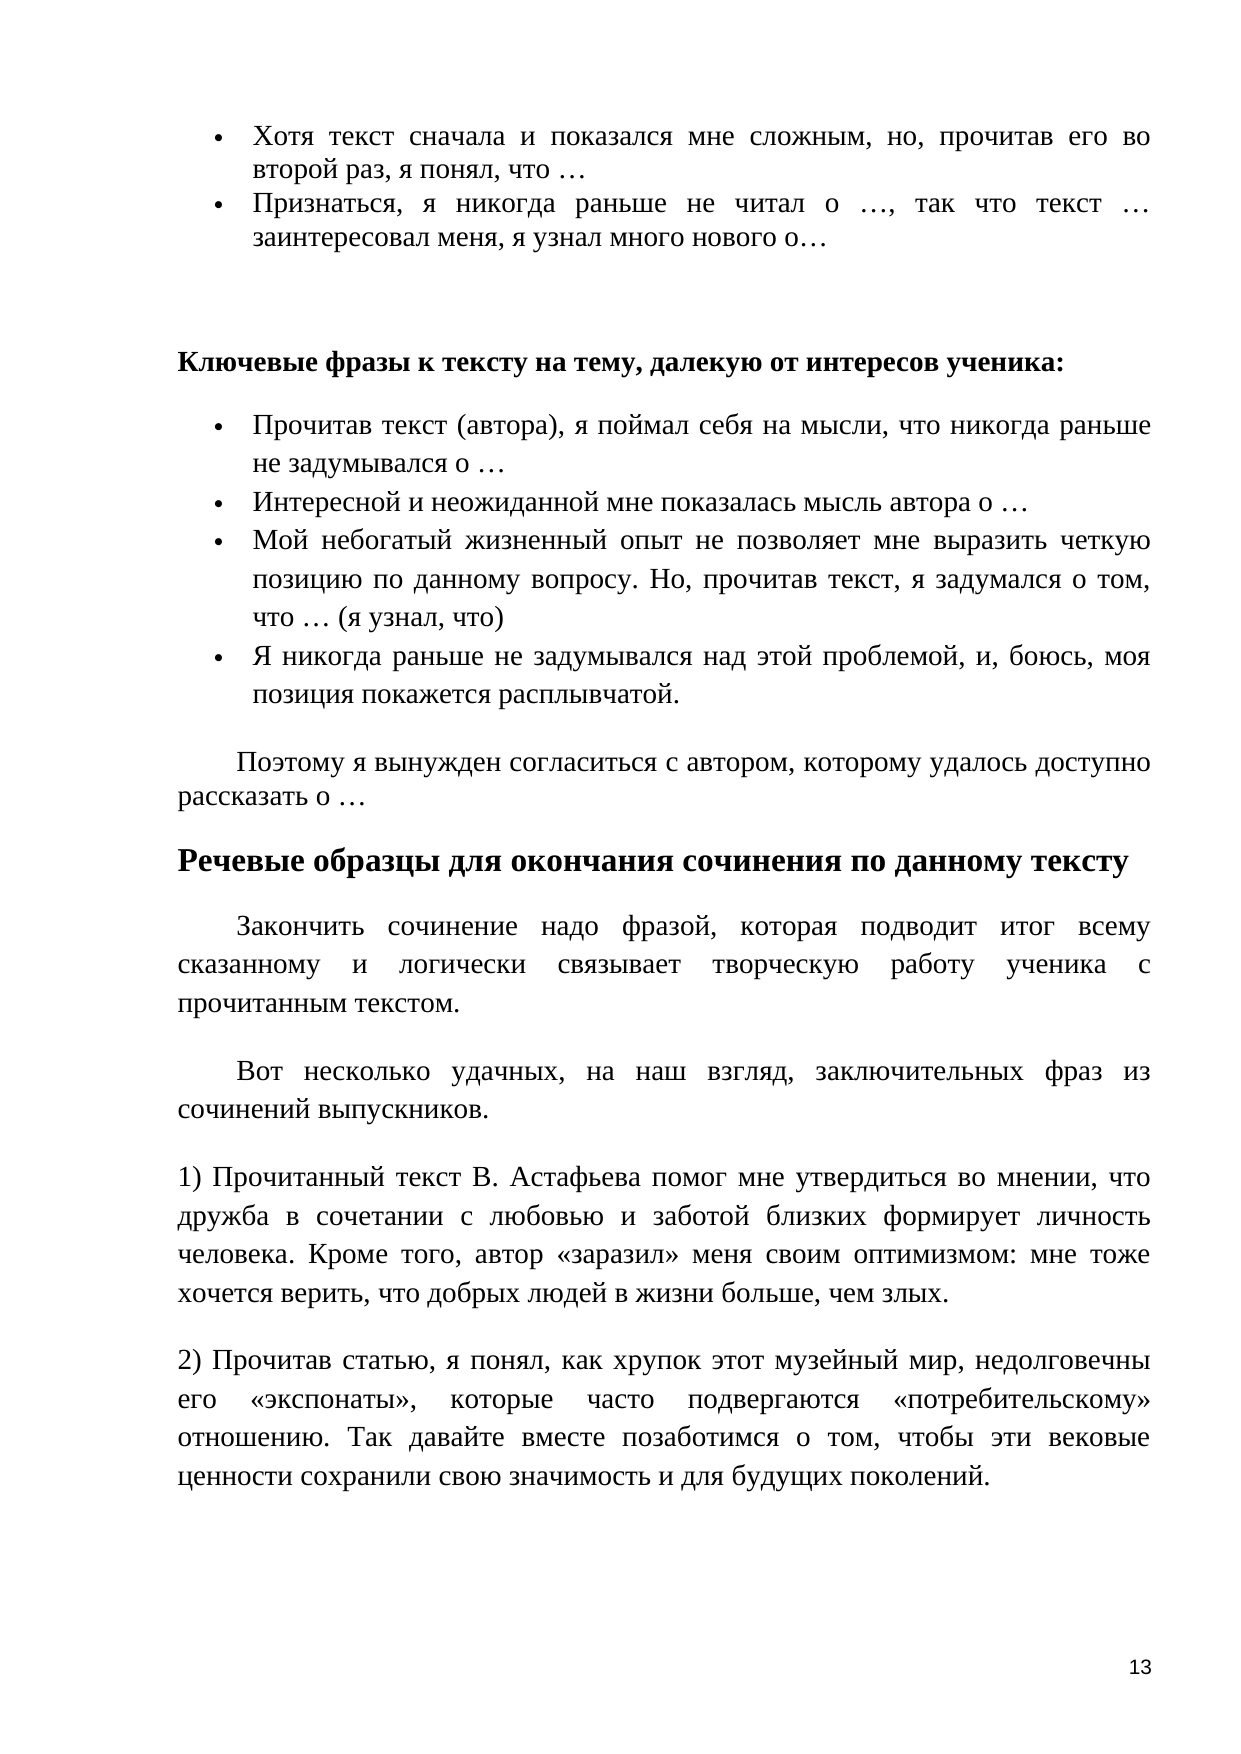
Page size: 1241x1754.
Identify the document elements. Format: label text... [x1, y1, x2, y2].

text 1) Прочитанный текст В. Астафьева помог мне утвердиться во мнении, что дружба в сочетании с любовью и заботой близких формирует личность человека. Кроме того, автор «заразил» меня своим оптимизмом: мне тоже хочется верить, что добрых людей в жизни больше, чем злых. [177, 1159, 1152, 1308]
list Я никогда раньше не задумывался над этой проблемой, и, боюсь, моя позиция покажется расплывчатой. [215, 638, 1152, 710]
list Мой небогатый жизненный опыт не позволяет мне выразить четкую позицию по данному вопросу. Но, прочитав текст, я задумался о том, что … (я узнал, что) [215, 522, 1152, 633]
list Хотя текст сначала и показался мне сложным, но, прочитав его во второй раз, я понял, что … [215, 118, 1152, 185]
text Речевые образцы для окончания сочинения по данному тексту [177, 841, 1152, 879]
list Признаться, я никогда раньше не читал о …, так что текст … заинтересовал меня, я узнал много нового о… [215, 185, 1152, 252]
list Интересной и неожиданной мне показалась мысль автора о … [215, 484, 1152, 517]
list Прочитав текст (автора), я поймал себя на мысли, что никогда раньше не задумывался о … [215, 407, 1152, 479]
text Закончить сочинение надо фразой, которая подводит итог всему сказанному и логически связывает творческую работу ученика с прочитанным текстом. [177, 908, 1152, 1019]
text Ключевые фразы к тексту на тему, далекую от интересов ученика: [177, 344, 1152, 378]
text Вот несколько удачных, на наш взгляд, заключительных фраз из сочинений выпускников. [177, 1053, 1152, 1125]
text 2) Прочитав статью, я понял, как хрупок этот музейный мир, недолговечны его «экспонаты», которые часто подвергаются «потребительскому» отношению. Так давайте вместе позаботимся о том, чтобы эти вековые ценности сохранили свою значимость и для будущих поколений. [177, 1342, 1152, 1492]
text Поэтому я вынужден согласиться с автором, которому удалось доступно рассказать о … [177, 744, 1152, 811]
